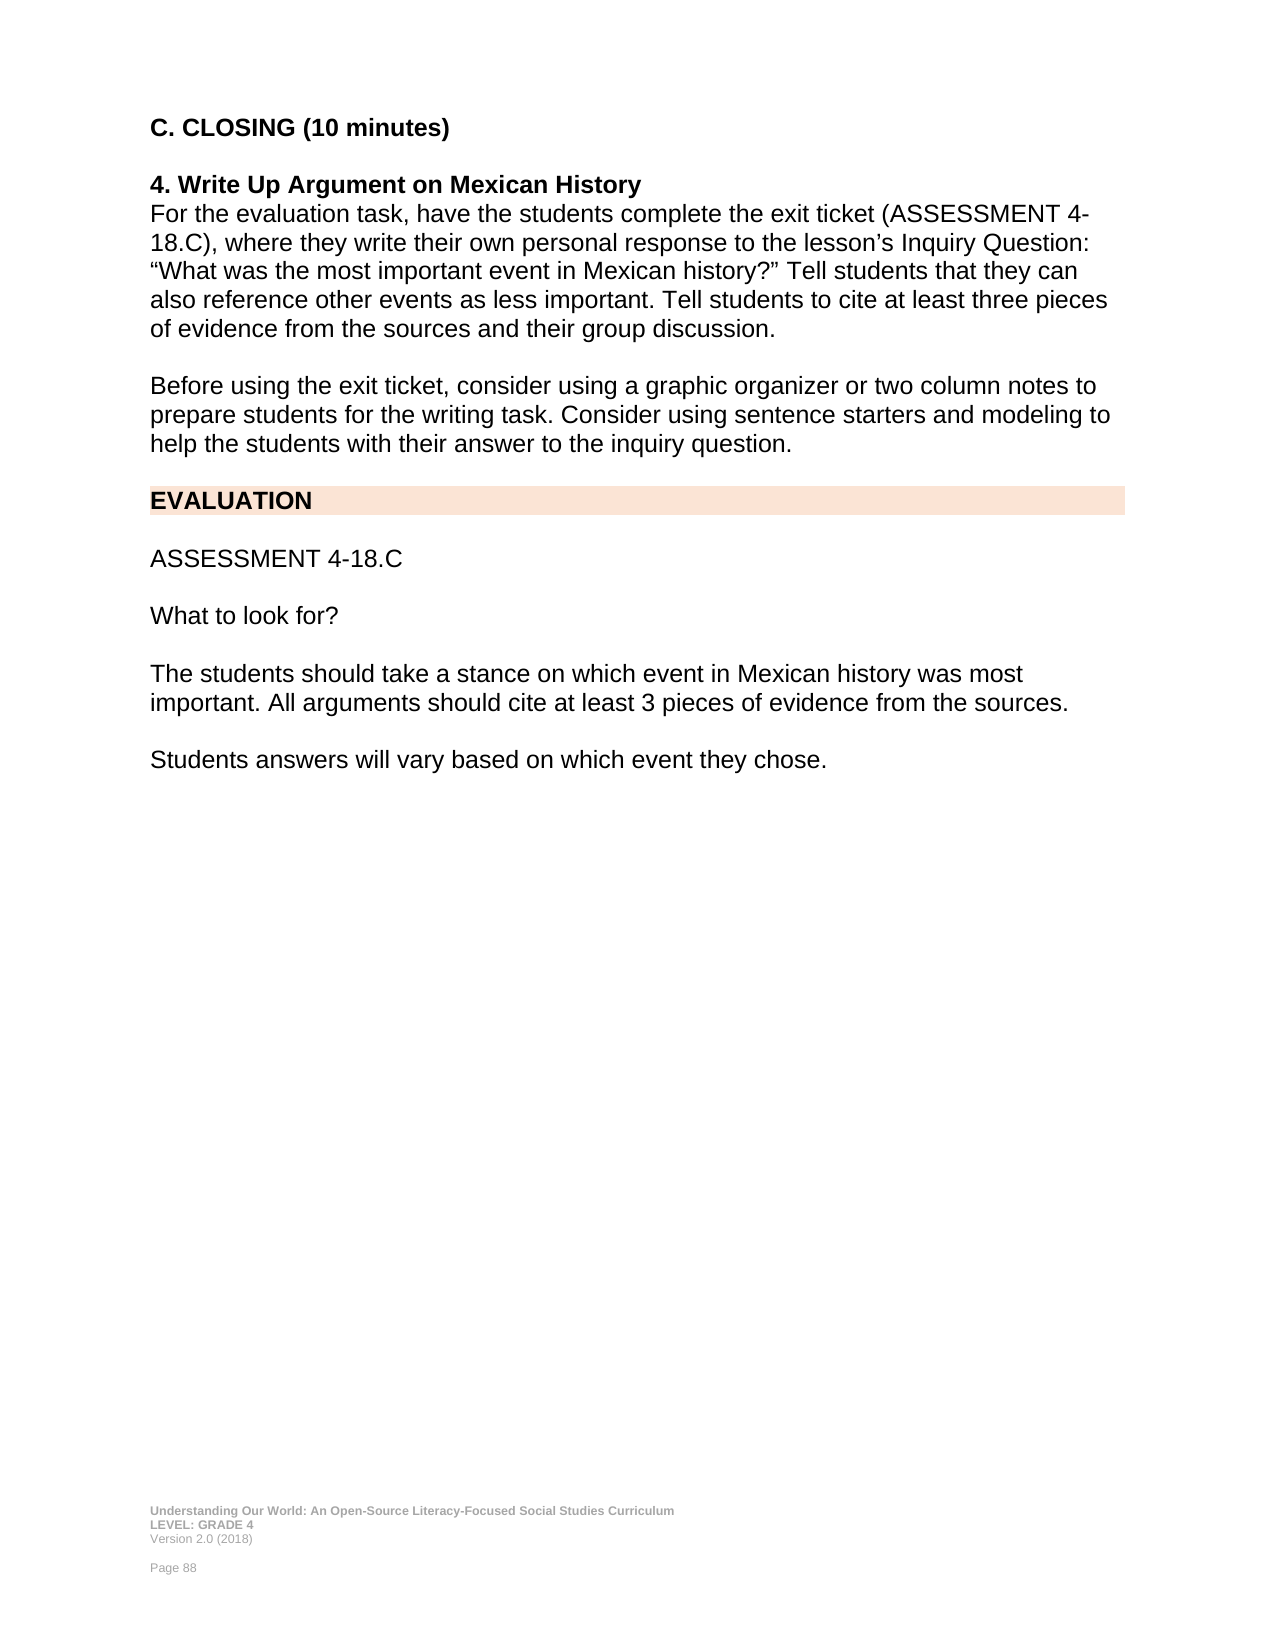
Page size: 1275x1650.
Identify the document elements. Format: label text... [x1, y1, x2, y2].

text ASSESSMENT 4-18.C [150, 544, 1125, 572]
text For the evaluation task, have the students complete the exit ticket (ASSESSMENT 4-18.C), where they write their own personal response to the lesson’s Inquiry Question: “What was the most important event in Mexican history?” Tell students that they can also reference other events as less important. Tell students to cite at least three pieces of evidence from the sources and their group discussion. [150, 199, 1125, 342]
text Students answers will vary based on which event they chose. [150, 745, 1125, 774]
text The students should take a stance on which event in Mexican history was most important. All arguments should cite at least 3 pieces of evidence from the sources. [150, 659, 1125, 716]
text C. CLOSING (10 minutes) [150, 112, 1125, 141]
text EVALUATION [150, 486, 1125, 515]
text What to look for? [150, 601, 1125, 630]
text Before using the exit ticket, consider using a graphic organizer or two column notes to prepare students for the writing task. Consider using sentence starters and modeling to help the students with their answer to the inquiry question. [150, 371, 1125, 457]
text 4. Write Up Argument on Mexican History [150, 170, 1125, 199]
